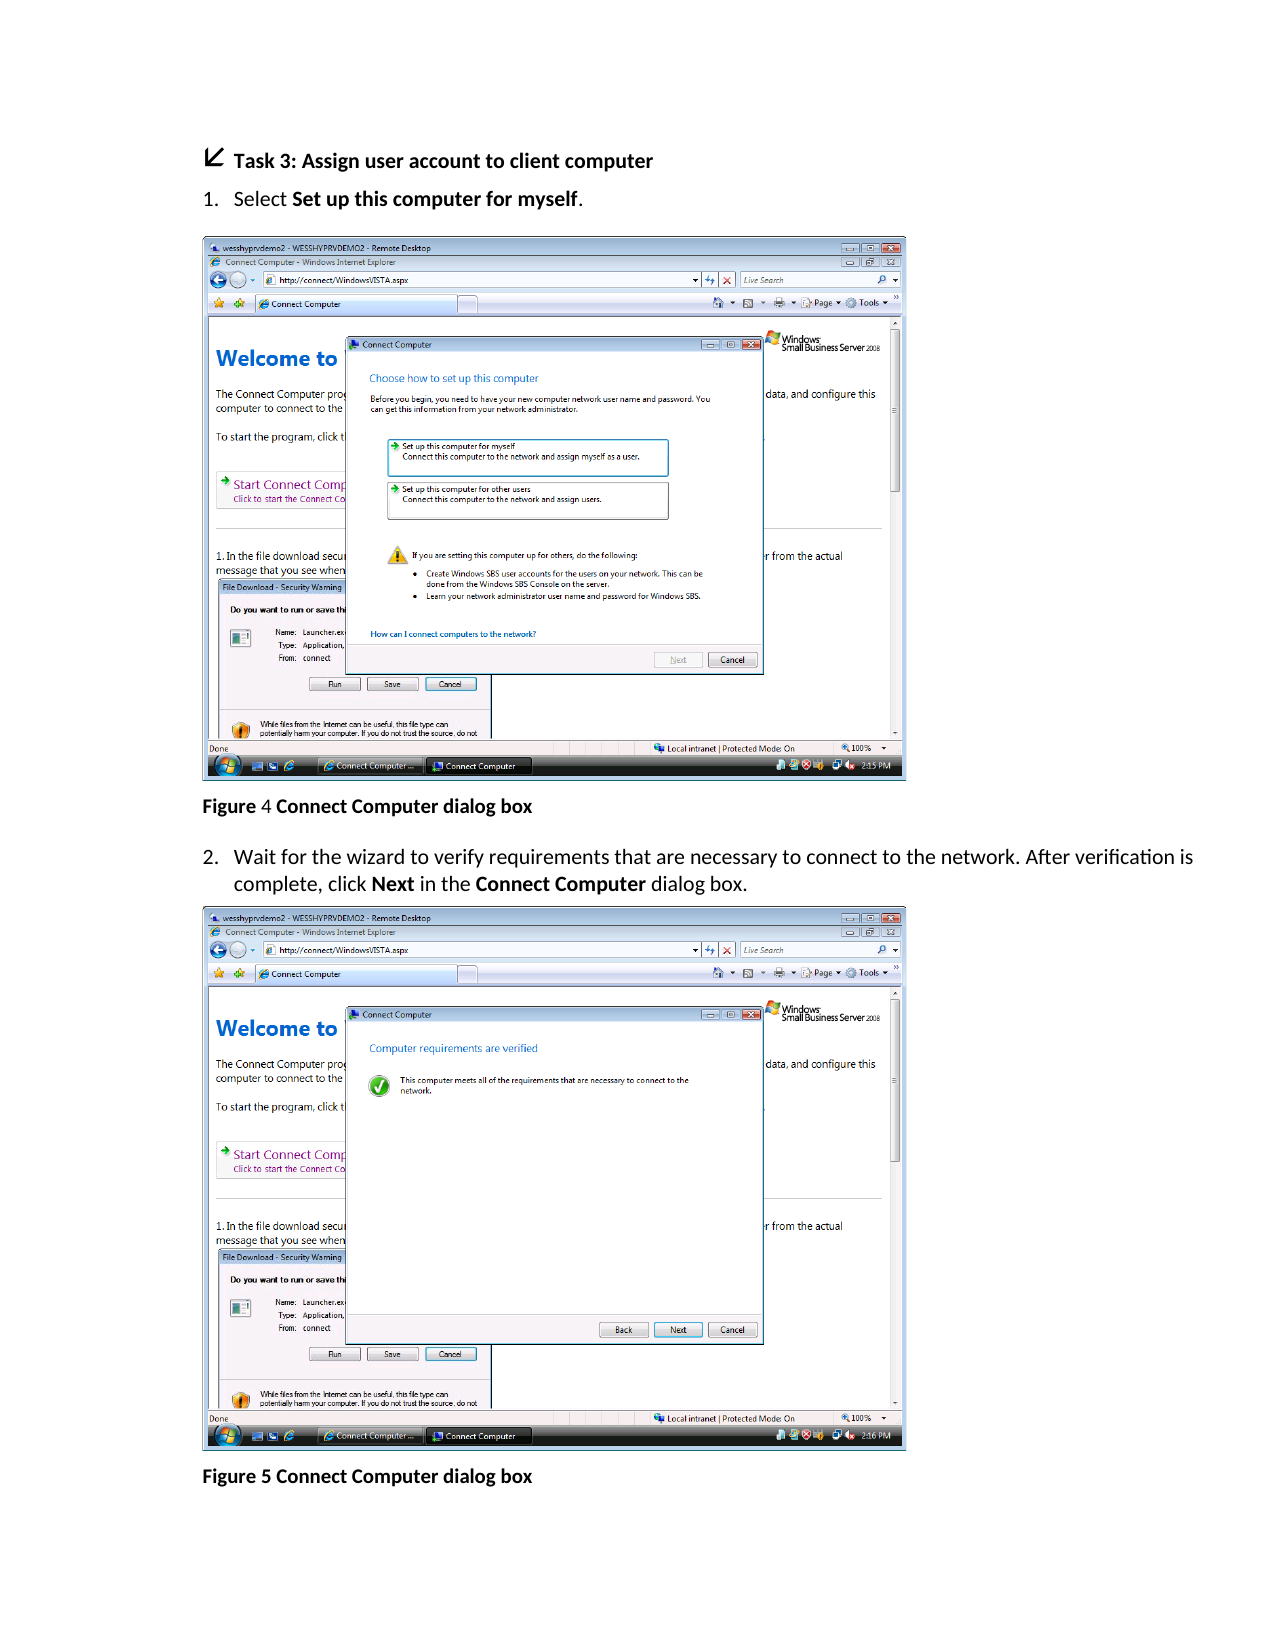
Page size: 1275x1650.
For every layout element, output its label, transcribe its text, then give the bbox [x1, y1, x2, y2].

picture [202, 236, 907, 781]
list Select Set up this computer for myself. [202, 185, 1209, 212]
text Figure 4 Connect Computer dialog box [202, 793, 1209, 818]
picture [202, 906, 907, 1451]
text Figure 5 Connect Computer dialog box [202, 1463, 1209, 1488]
list Task 3: Assign user account to client computer [202, 146, 1209, 175]
list Wait for the wizard to verify requirements that are necessary to connect to the network. After verification is complete, click Next in the Connect Computer dialog box. [202, 843, 1209, 896]
